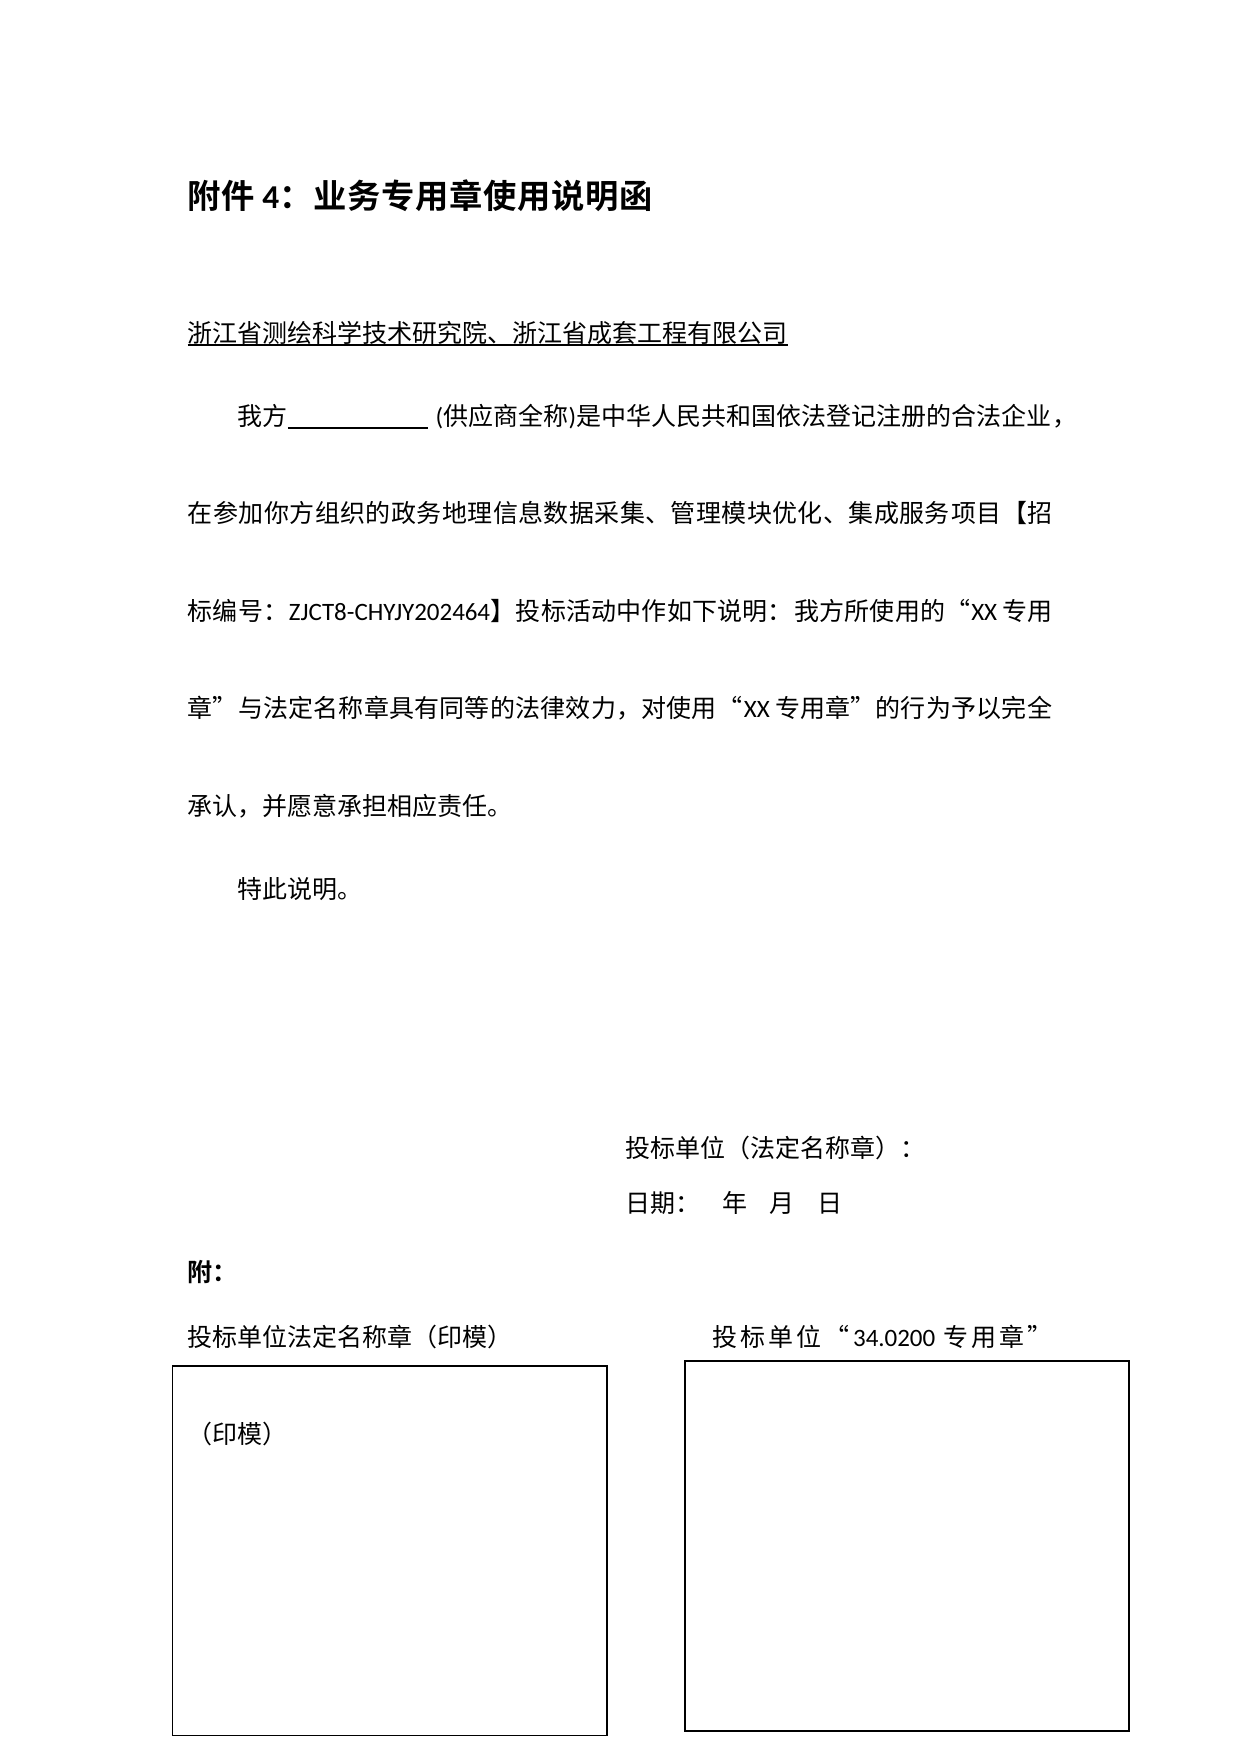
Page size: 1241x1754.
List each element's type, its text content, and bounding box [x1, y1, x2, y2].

text 日期： 年 月 日 [625, 1183, 1053, 1219]
text 投标单位法定名称章（印模） 投标单位“34.0200专用章”（印模） [187, 1303, 1053, 1465]
text 附： [187, 1238, 1053, 1303]
text 投标单位（法定名称章）： [625, 1129, 1053, 1165]
text 浙江省测绘科学技术研究院、浙江省成套工程有限公司 [187, 299, 1053, 364]
text 特此说明。 [187, 855, 1053, 920]
text 我方 (供应商全称)是中华人民共和国依法登记注册的合法企业，在参加你方组织的政务地理信息数据采集、管理模块优化、集成服务项目【招标编号：ZJCT8-CHYJY202464】投标活动中作如下说明：我方所使用的“XX专用章”与法定名称章具有同等的法律效力，对使用“XX专用章”的行为予以完全承认，并愿意承担相应责任。 [187, 382, 1053, 837]
text 附件4：业务专用章使用说明函 [187, 162, 1053, 227]
